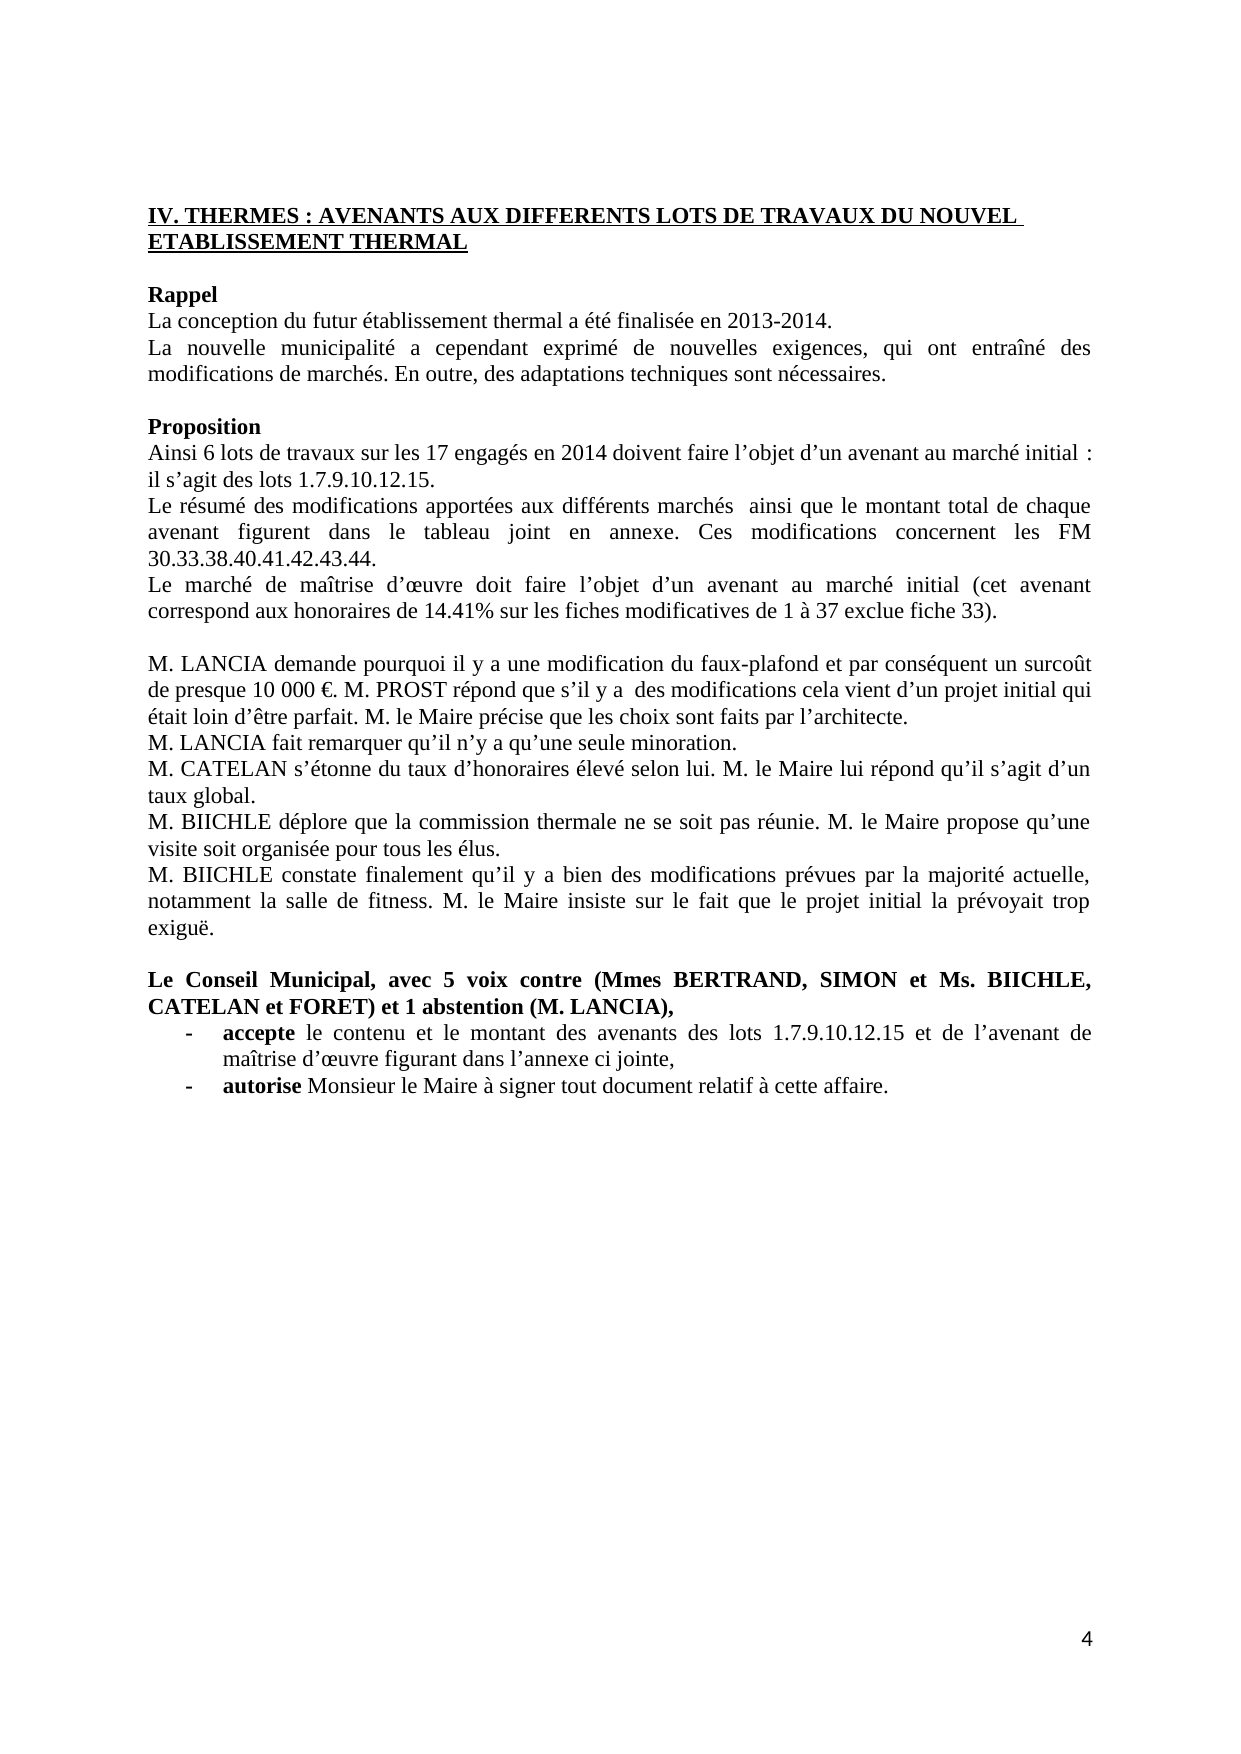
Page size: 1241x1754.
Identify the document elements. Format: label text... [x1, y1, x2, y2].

text M. BIICHLE constate finalement qu’il y a bien des modifications prévues par la majorité actuelle, notamment la salle de fitness. M. le Maire insiste sur le fait que le projet initial la prévoyait trop exiguë. [148, 861, 1092, 940]
text M. CATELAN s’étonne du taux d’honoraires élevé selon lui. M. le Maire lui répond qu’il s’agit d’un taux global. [148, 756, 1092, 808]
text IV. THERMES : AVENANTS AUX DIFFERENTS LOTS DE TRAVAUX DU NOUVEL ETABLISSEMENT THERMAL [148, 202, 1092, 255]
text M. LANCIA fait remarquer qu’il n’y a qu’une seule minoration. [148, 729, 1092, 756]
text La conception du futur établissement thermal a été finalisée en 2013-2014. [148, 307, 1092, 334]
list accepte le contenu et le montant des avenants des lots 1.7.9.10.12.15 et de l’avenant de maîtrise d’œuvre figurant dans l’annexe ci jointe, [185, 1019, 1092, 1072]
list autorise Monsieur le Maire à signer tout document relatif à cette affaire. [185, 1072, 1092, 1098]
text La nouvelle municipalité a cependant exprimé de nouvelles exigences, qui ont entraîné des modifications de marchés. En outre, des adaptations techniques sont nécessaires. [148, 334, 1092, 387]
text Le Conseil Municipal, avec 5 voix contre (Mmes BERTRAND, SIMON et Ms. BIICHLE, CATELAN et FORET) et 1 abstention (M. LANCIA), [148, 966, 1092, 1019]
text Proposition [148, 413, 1092, 439]
text Le résumé des modifications apportées aux différents marchés ainsi que le montant total de chaque avenant figurent dans le tableau joint en annexe. Ces modifications concernent les FM 30.33.38.40.41.42.43.44. [148, 492, 1092, 571]
text M. LANCIA demande pourquoi il y a une modification du faux-plafond et par conséquent un surcoût de presque 10 000 €. M. PROST répond que s’il y a des modifications cela vient d’un projet initial qui était loin d’être parfait. M. le Maire précise que les choix sont faits par l’architecte. [148, 650, 1092, 729]
text M. BIICHLE déplore que la commission thermale ne se soit pas réunie. M. le Maire propose qu’une visite soit organisée pour tous les élus. [148, 808, 1092, 861]
text Rappel [148, 281, 1092, 307]
text Le marché de maîtrise d’œuvre doit faire l’objet d’un avenant au marché initial (cet avenant correspond aux honoraires de 14.41% sur les fiches modificatives de 1 à 37 exclue fiche 33). [148, 571, 1092, 624]
text Ainsi 6 lots de travaux sur les 17 engagés en 2014 doivent faire l’objet d’un avenant au marché initial : il s’agit des lots 1.7.9.10.12.15. [148, 439, 1092, 492]
